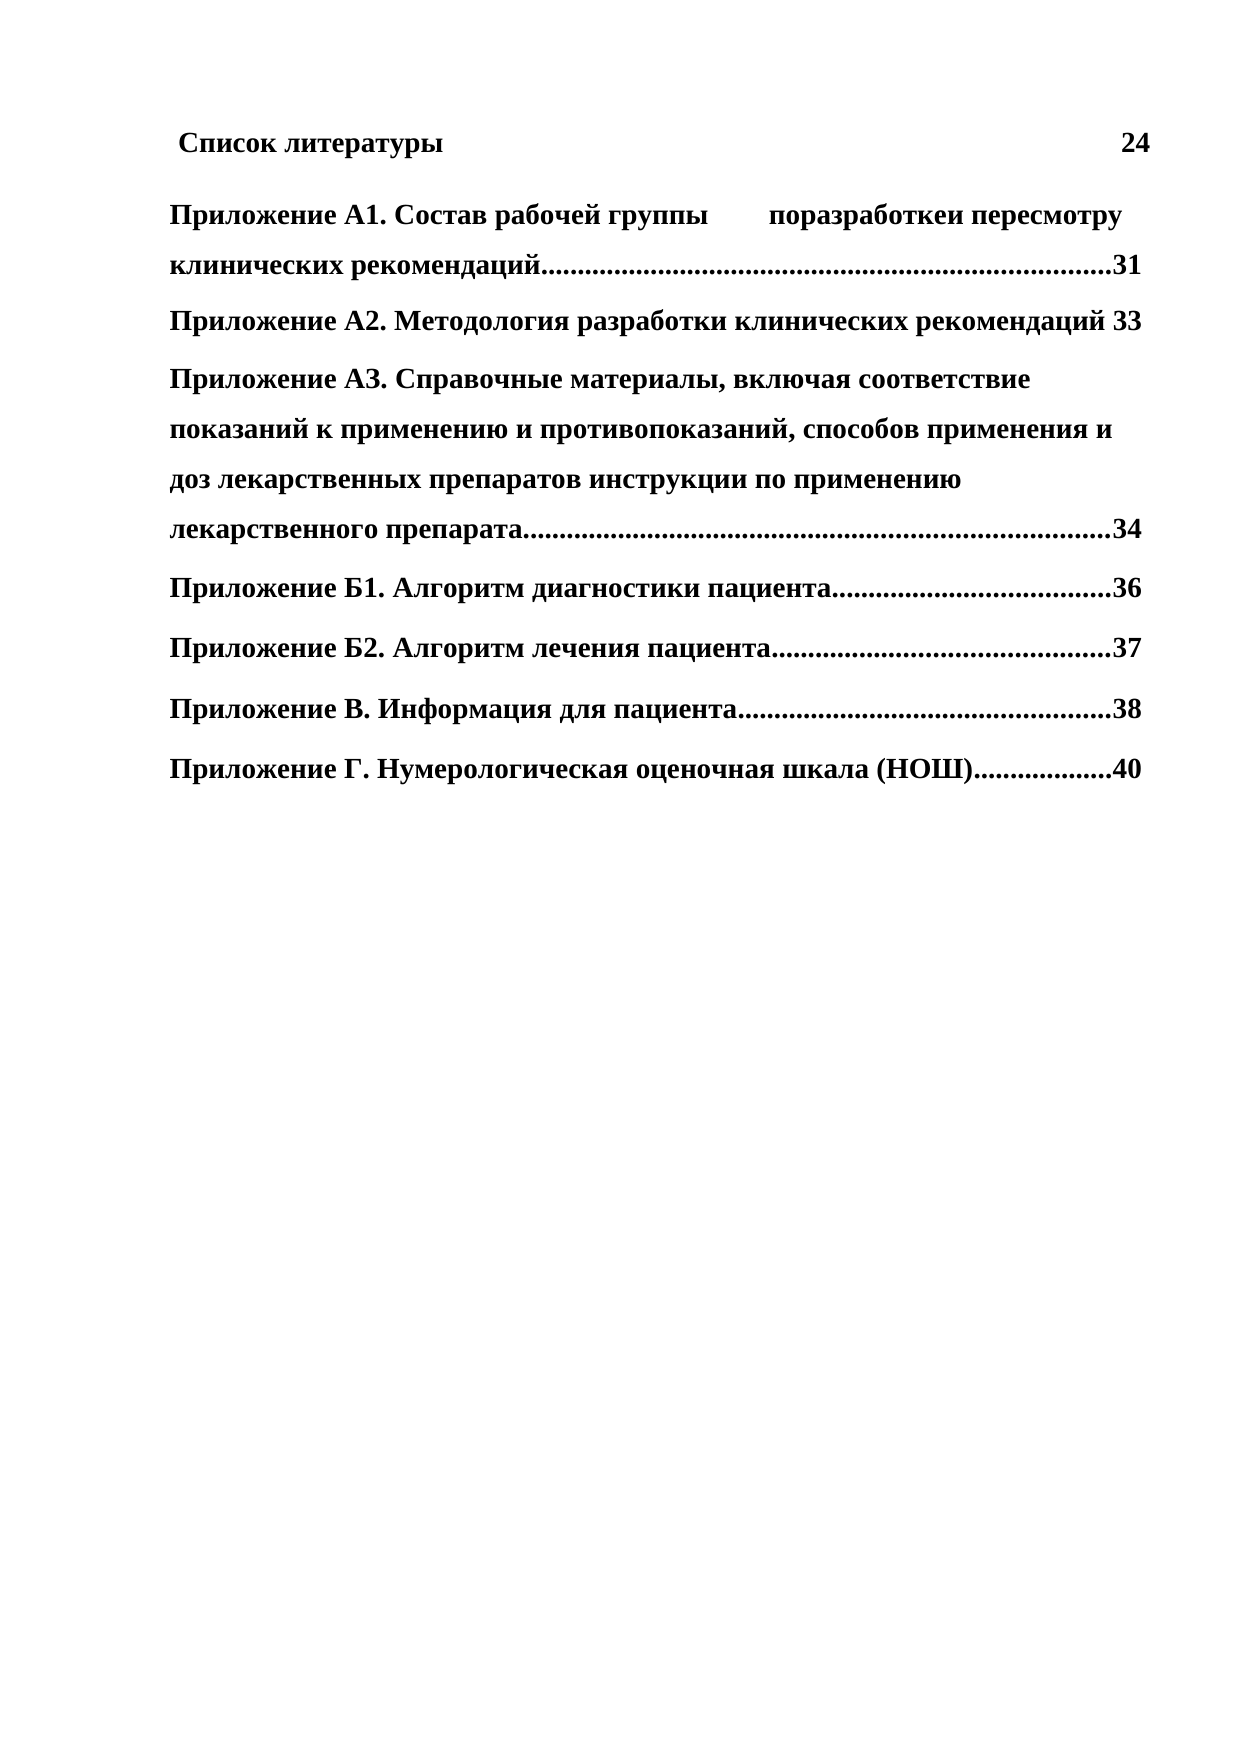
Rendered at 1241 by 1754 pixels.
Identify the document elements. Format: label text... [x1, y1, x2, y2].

text Приложение А2. Методология разработки клинических рекомендаций 33 [169, 307, 1160, 337]
text Приложение АЗ. Справочные материалы, включая соответствие показаний к применению и противопоказаний, способов применения и доз лекарственных препаратов инструкции по применению лекарственного препарата 34 [169, 349, 1160, 549]
text Приложение Б1. Алгоритм диагностики пациента 36 [169, 549, 1160, 609]
text Приложение А1. Состав рабочей группы по разработке и пересмотру [169, 184, 1160, 234]
text клинических рекомендаций 31 [169, 234, 1160, 284]
text Приложение Г. Нумерологическая оценочная шкала (НОШ) 40 [169, 730, 1160, 791]
text Приложение Б2. Алгоритм лечения пациента 37 [169, 609, 1160, 670]
text Приложение В. Информация для пациента 38 [169, 670, 1160, 730]
